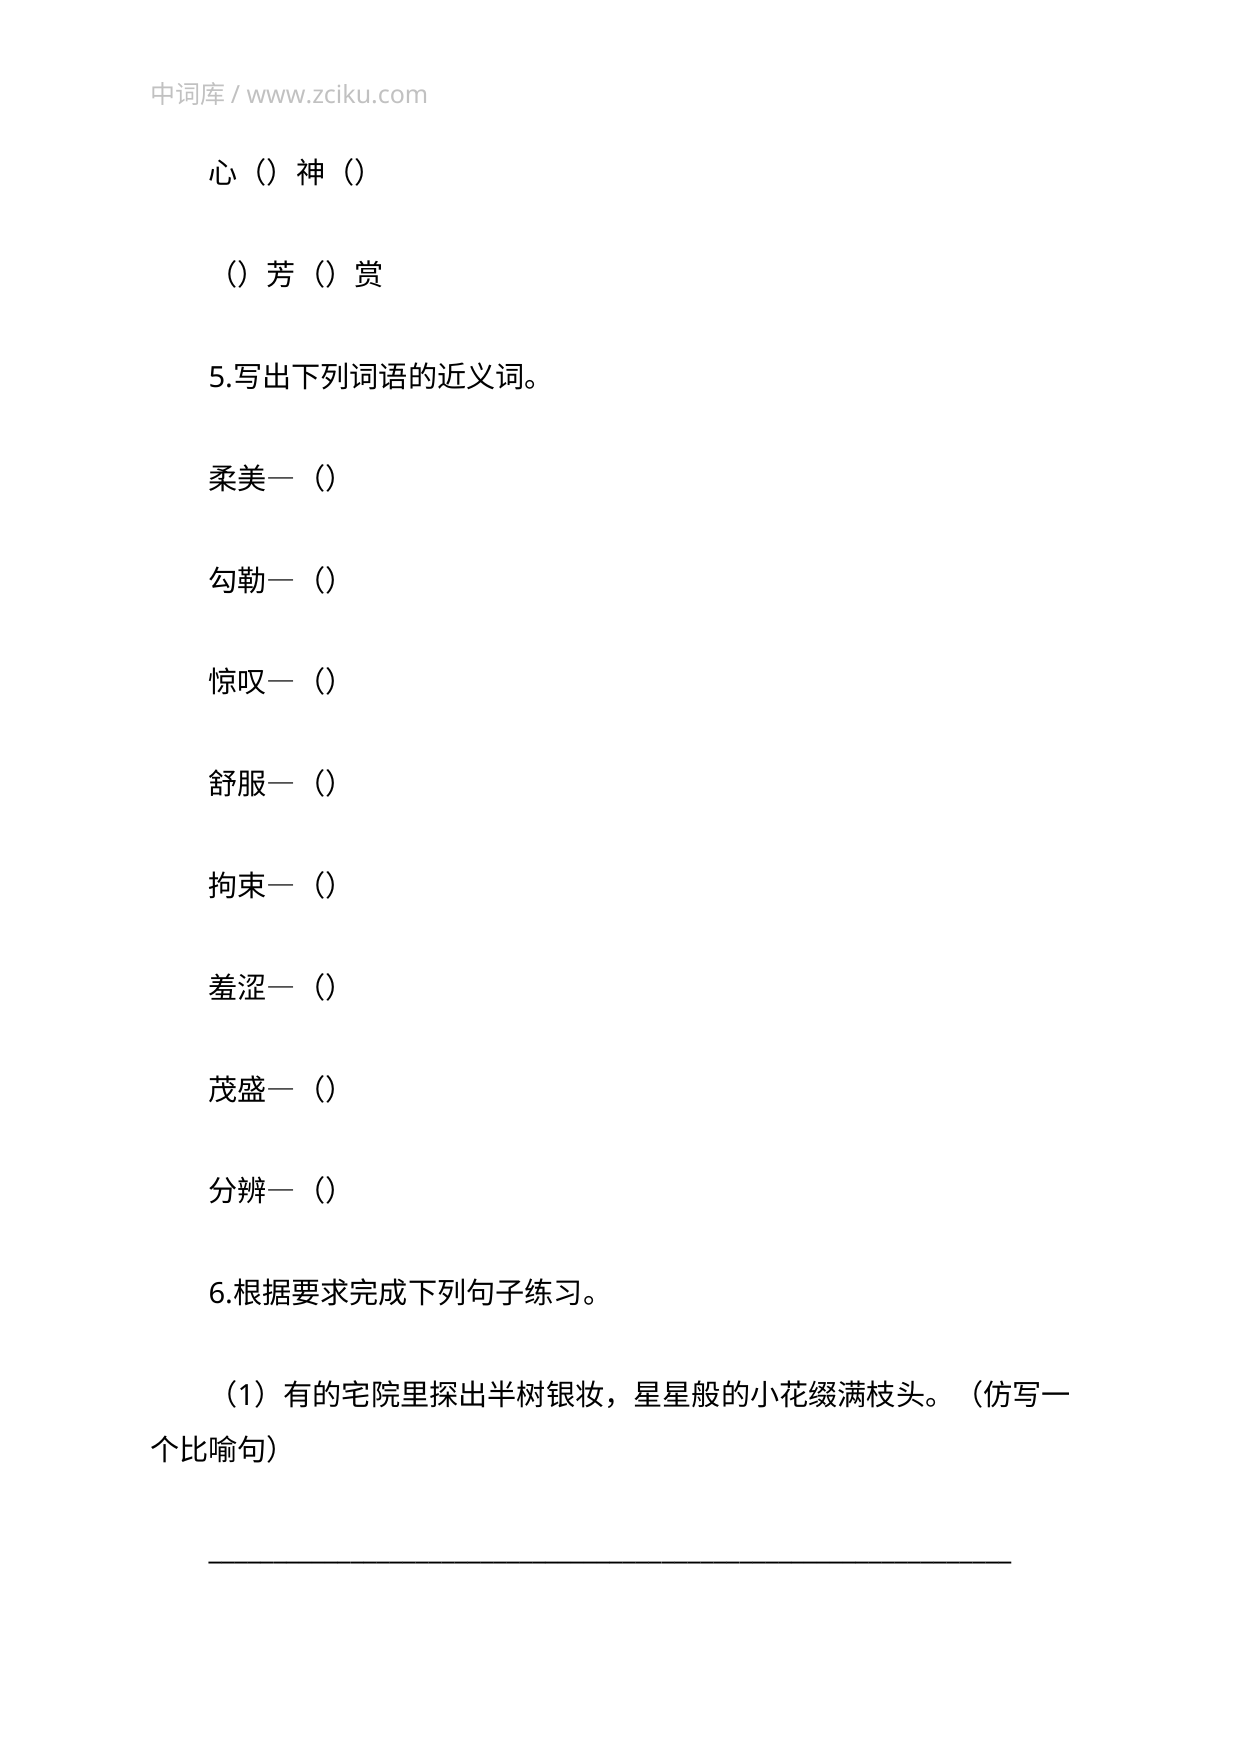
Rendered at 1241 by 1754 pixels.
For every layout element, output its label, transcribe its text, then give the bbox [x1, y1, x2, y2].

text 勾勒—（） [150, 557, 1090, 599]
text 茂盛—（） [150, 1066, 1090, 1108]
text 惊叹—（） [150, 659, 1090, 701]
text 6.根据要求完成下列句子练习。 [150, 1270, 1090, 1312]
text 心（）神（） [150, 150, 1090, 192]
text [150, 1528, 1090, 1568]
text 分辨—（） [150, 1168, 1090, 1210]
text 柔美—（） [150, 456, 1090, 498]
text （1）有的宅院里探出半树银妆，星星般的小花缀满枝头。（仿写一个比喻句） [150, 1372, 1090, 1469]
text 舒服—（） [150, 761, 1090, 803]
text 拘束—（） [150, 863, 1090, 905]
text （）芳（）赏 [150, 252, 1090, 294]
text 5.写出下列词语的近义词。 [150, 353, 1090, 396]
text 羞涩—（） [150, 964, 1090, 1007]
